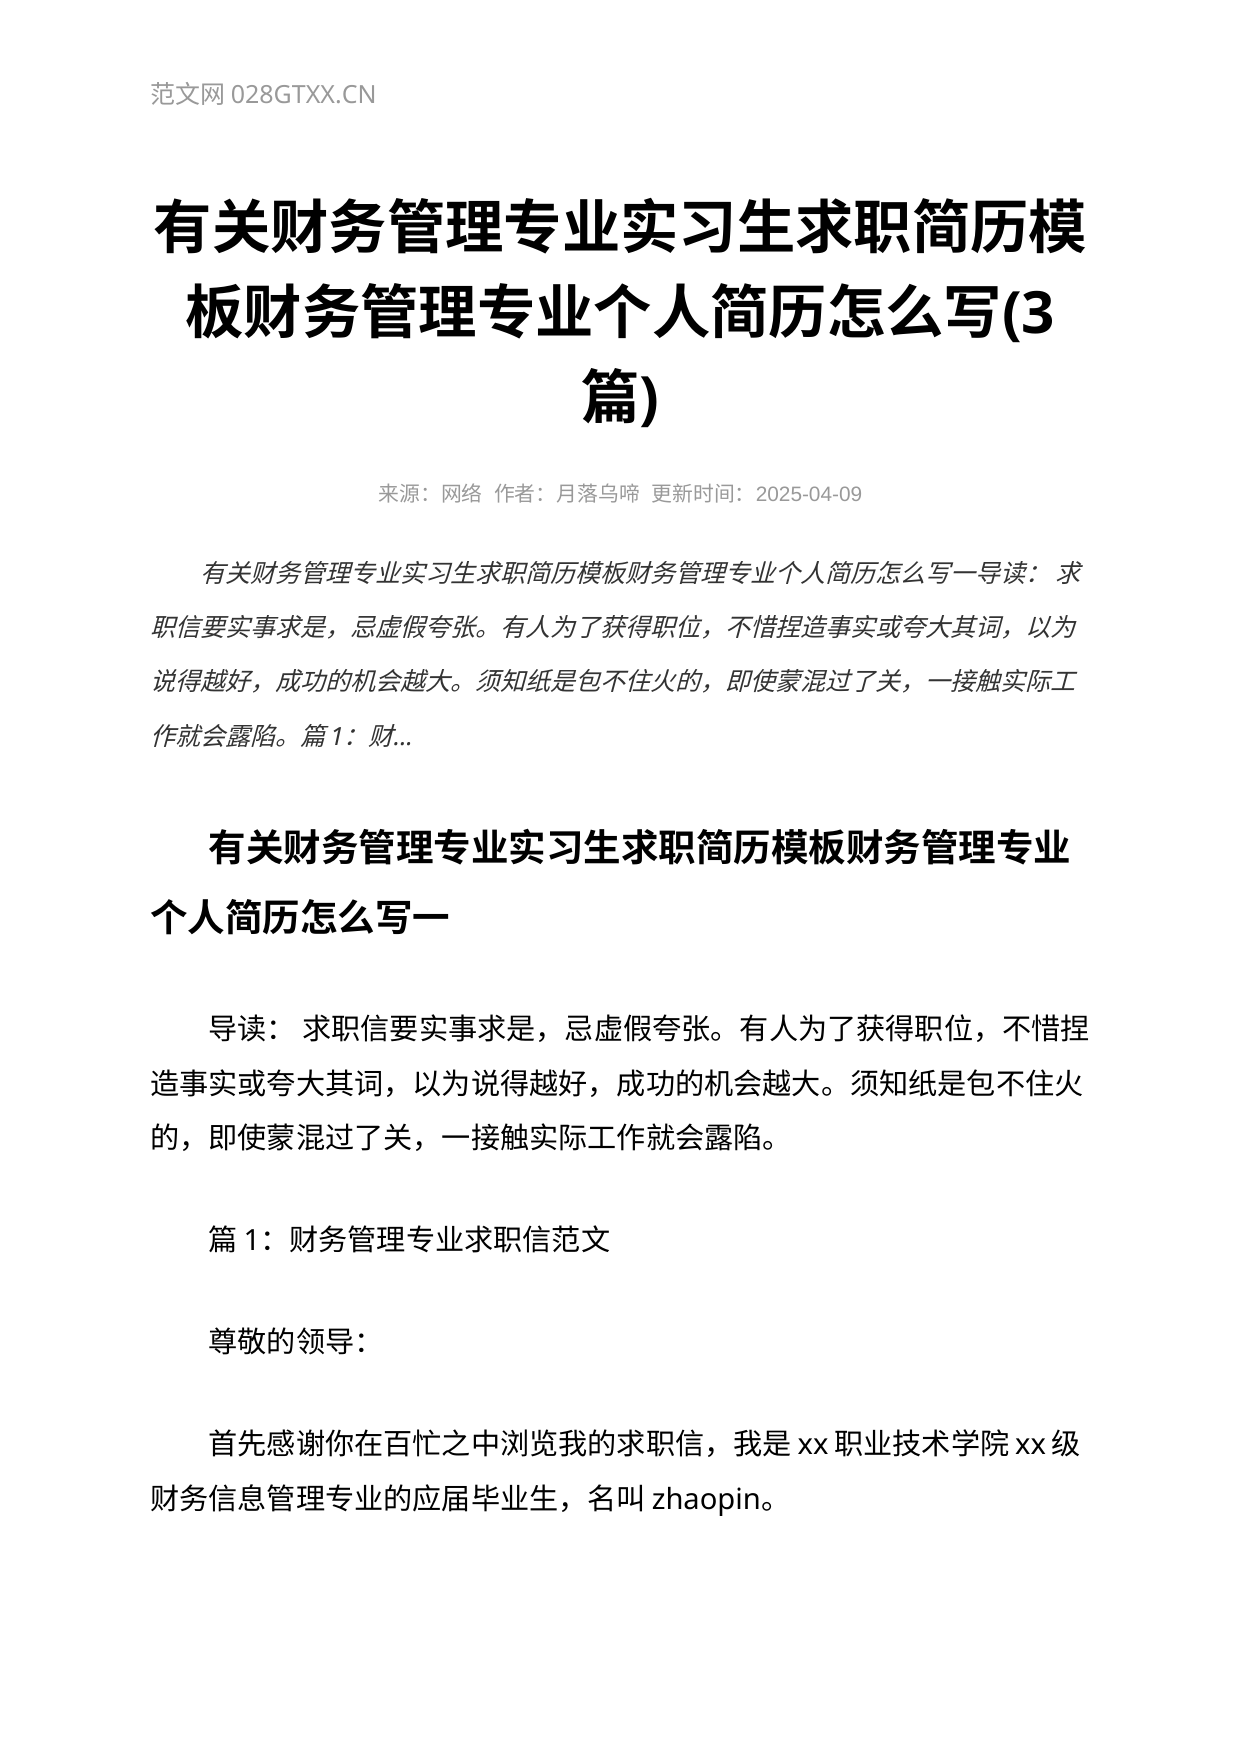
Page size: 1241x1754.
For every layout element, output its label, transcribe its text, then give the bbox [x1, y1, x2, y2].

text 来源：网络 作者：月落乌啼 更新时间：2025-04-09 [150, 482, 1090, 506]
text 尊敬的领导： [150, 1319, 1090, 1361]
subtitle 有关财务管理专业实习生求职简历模板财务管理专业个人简历怎么写(3篇) [150, 181, 1090, 435]
text 有关财务管理专业实习生求职简历模板财务管理专业个人简历怎么写一 [150, 817, 1090, 942]
text 篇1：财务管理专业求职信范文 [150, 1217, 1090, 1259]
text 首先感谢你在百忙之中浏览我的求职信，我是xx职业技术学院xx级财务信息管理专业的应届毕业生，名叫zhaopin。 [150, 1421, 1090, 1518]
text 导读： 求职信要实事求是，忌虚假夸张。有人为了获得职位，不惜捏造事实或夸大其词，以为说得越好，成功的机会越大。须知纸是包不住火的，即使蒙混过了关，一接触实际工作就会露陷。 [150, 1005, 1090, 1157]
text 有关财务管理专业实习生求职简历模板财务管理专业个人简历怎么写一导读： 求职信要实事求是，忌虚假夸张。有人为了获得职位，不惜捏造事实或夸大其词，以为说得越好，成功的机会越大。须知纸是包不住火的，即使蒙混过了关，一接触实际工作就会露陷。篇1：财... [150, 553, 1090, 752]
